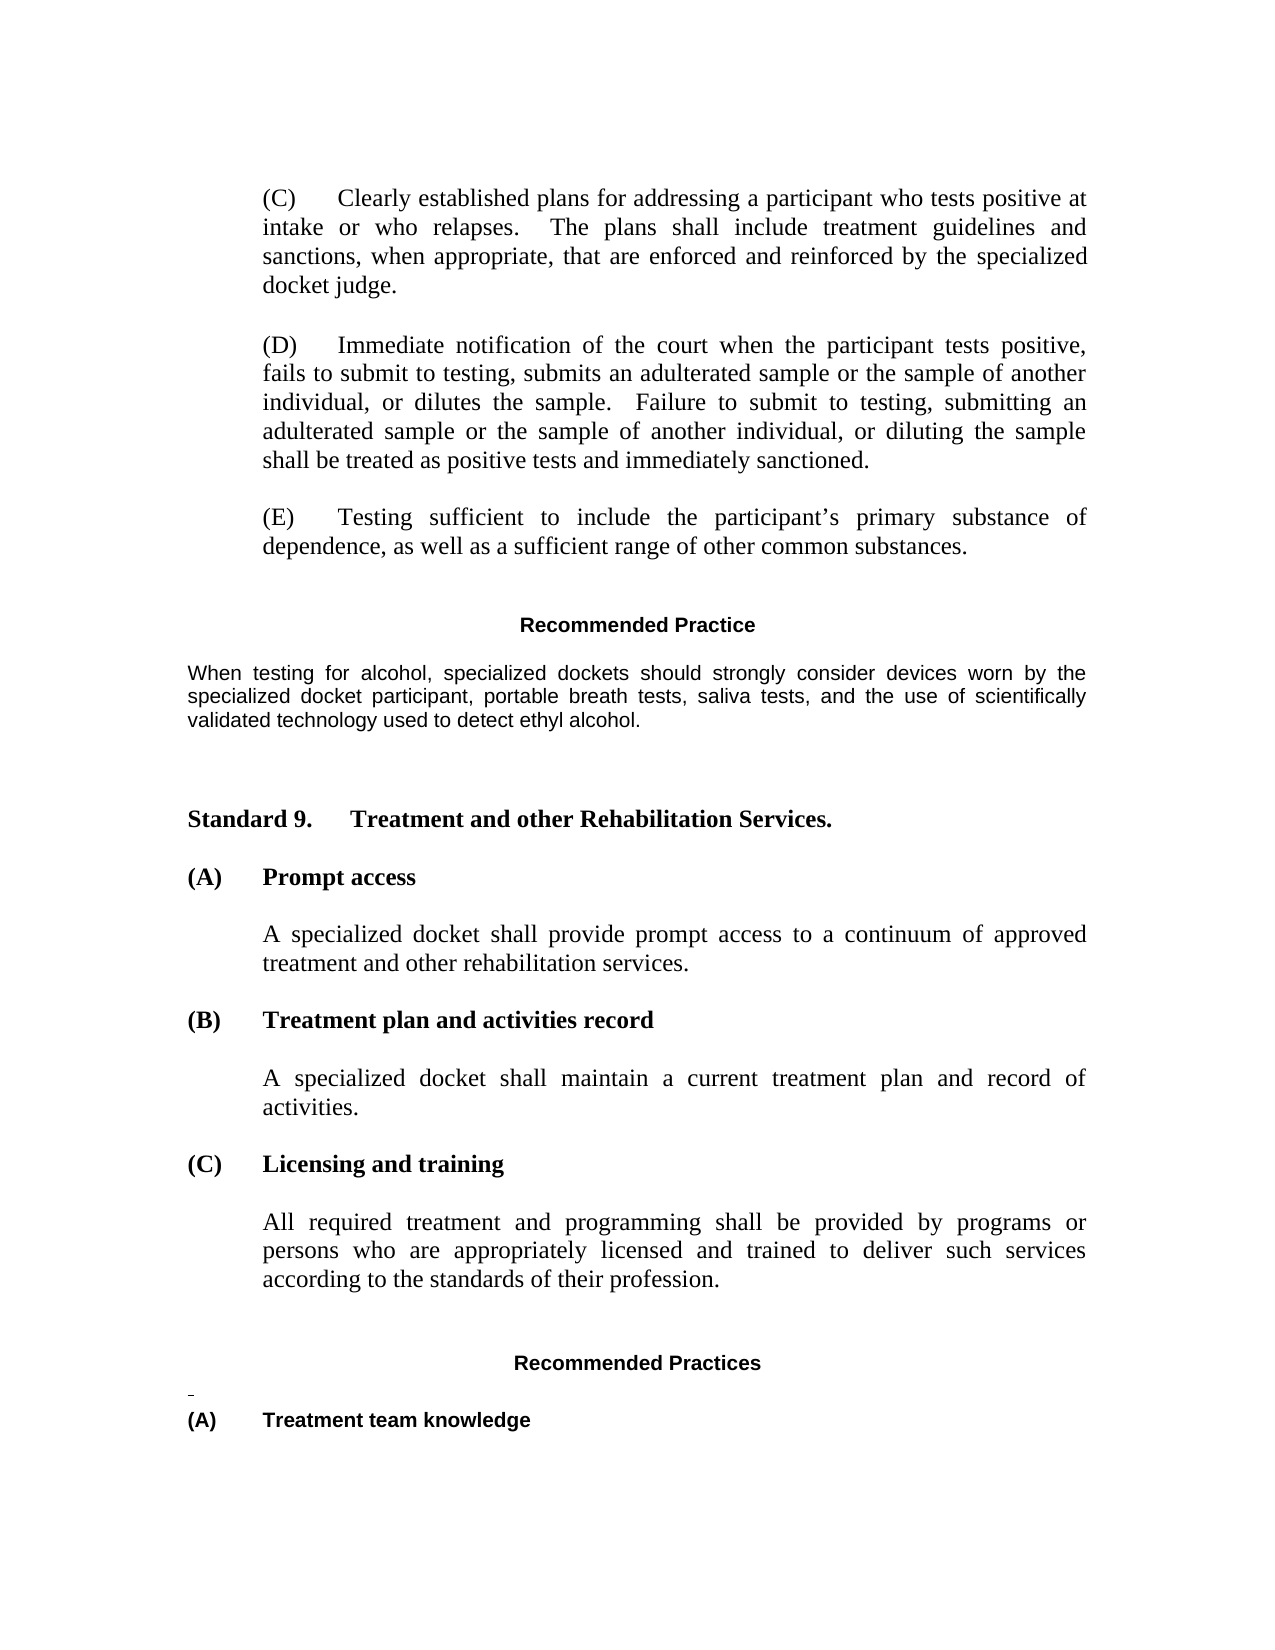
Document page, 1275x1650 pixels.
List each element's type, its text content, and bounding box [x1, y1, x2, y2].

text Recommended Practices [187, 1350, 1087, 1374]
list A specialized docket shall maintain a current treatment plan and record of activities. [262, 1063, 1087, 1120]
text Recommended Practice [187, 612, 1087, 636]
text Standard 9. Treatment and other Rehabilitation Services. [187, 804, 1087, 833]
text (A) Prompt access [187, 862, 1087, 890]
list (C) Licensing and training [187, 1149, 1087, 1178]
text (C) Clearly established plans for addressing a participant who tests positive at intake or who relapses. The plans shall include treatment guidelines and sanctions, when appropriate, that are enforced and reinforced by the specialized docket judge. [262, 183, 1087, 298]
list All required treatment and programming shall be provided by programs or persons who are appropriately licensed and trained to deliver such services according to the standards of their profession. [262, 1207, 1087, 1293]
list (B) Treatment plan and activities record [187, 1005, 1087, 1034]
text (A) Treatment team knowledge [187, 1408, 1087, 1432]
text (D) Immediate notification of the court when the participant tests positive, fails to submit to testing, submits an adulterated sample or the sample of another individual, or dilutes the sample. Failure to submit to testing, submitting an adulterated sample or the sample of another individual, or diluting the sample shall be treated as positive tests and immediately sanctioned. [262, 330, 1087, 473]
text When testing for alcohol, specialized dockets should strongly consider devices worn by the specialized docket participant, portable breath tests, saliva tests, and the use of scientifically validated technology used to detect ethyl alcohol. [187, 660, 1087, 732]
text (E) Testing sufficient to include the participant’s primary substance of dependence, as well as a sufficient range of other common substances. [262, 502, 1087, 560]
text A specialized docket shall provide prompt access to a continuum of approved treatment and other rehabilitation services. [262, 919, 1087, 977]
